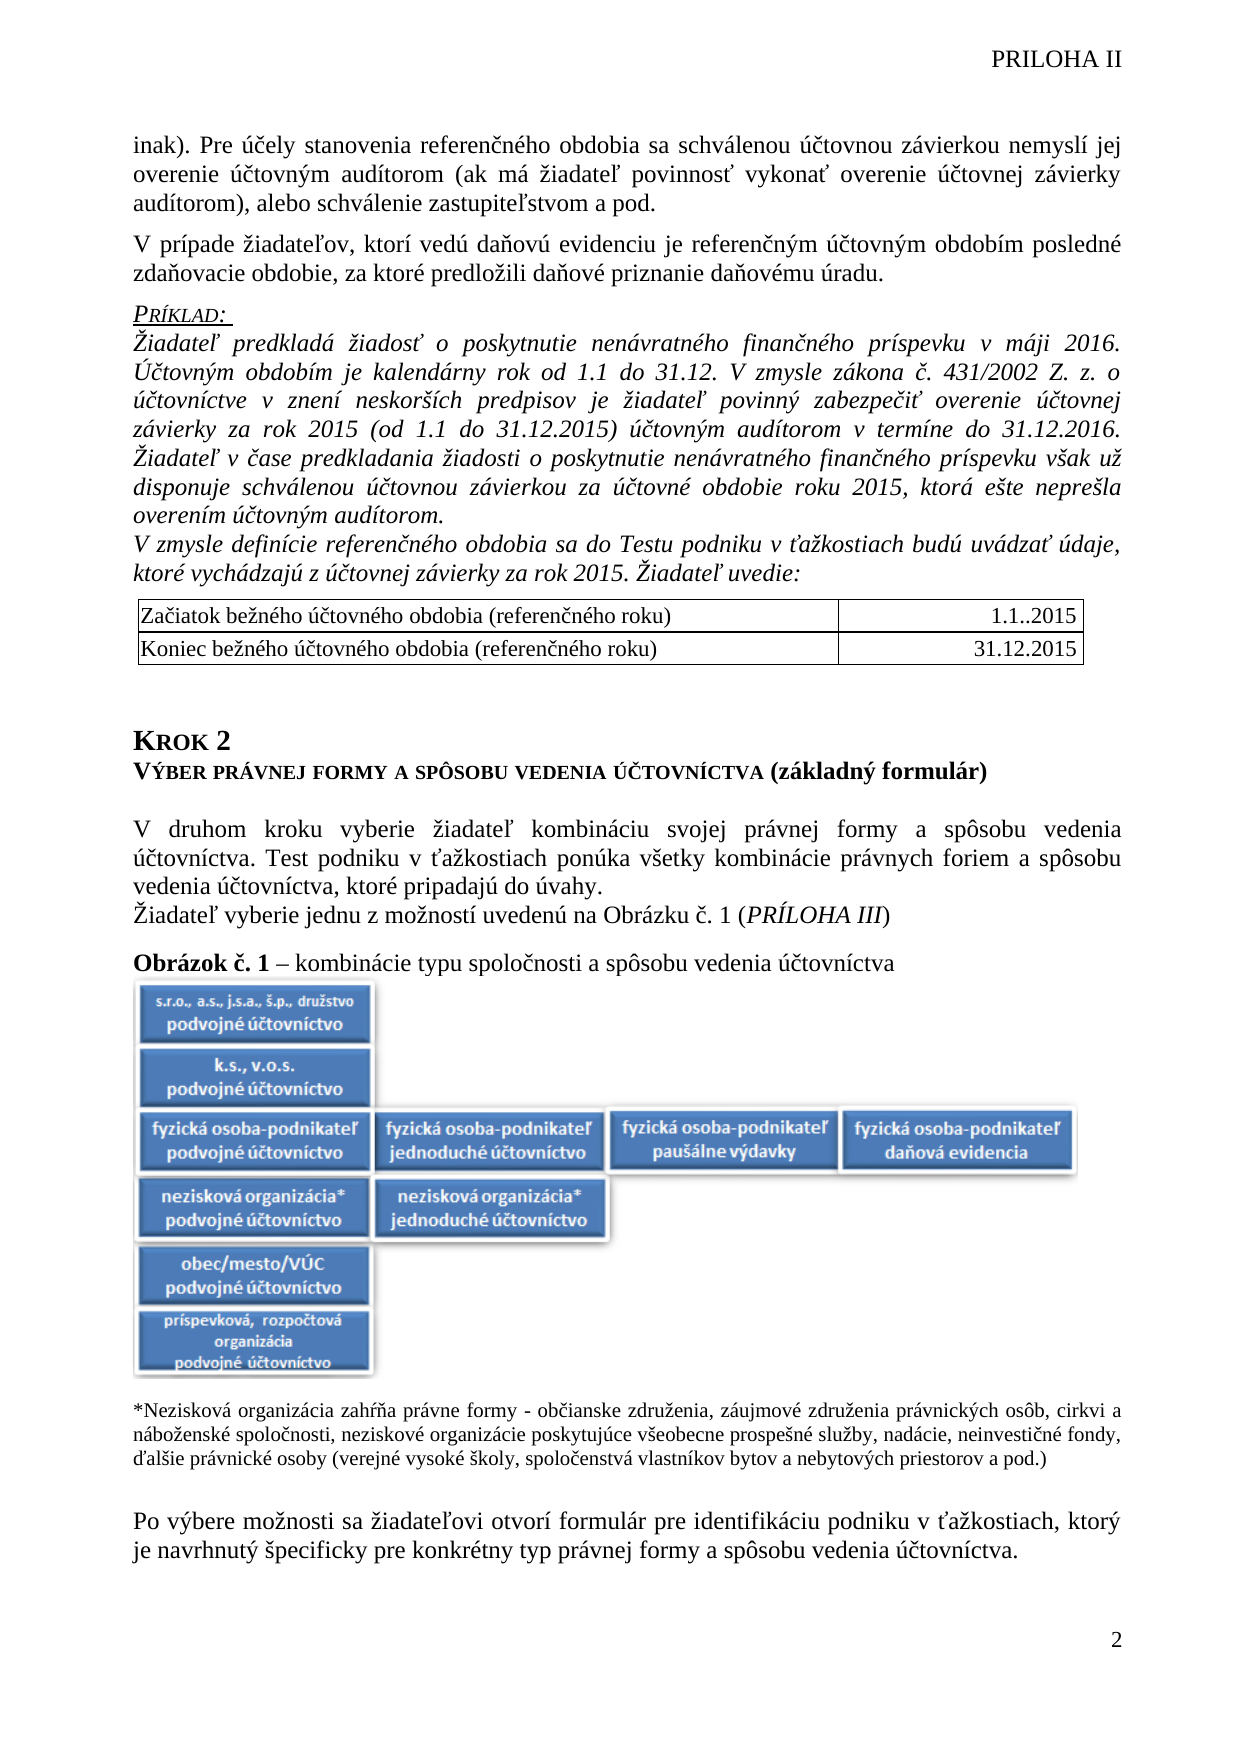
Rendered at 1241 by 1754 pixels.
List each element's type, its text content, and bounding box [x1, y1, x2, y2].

text Po výbere možnosti sa žiadateľovi otvorí formulár pre identifikáciu podniku v ťažkostiach, ktorý je navrhnutý špecificky pre konkrétny typ právnej formy a spôsobu vedenia účtovníctva. [133, 1506, 1122, 1564]
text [133, 130, 1122, 217]
text Obrázok č. 1 – kombinácie typu spoločnosti a spôsobu vedenia účtovníctva [133, 948, 1122, 977]
text V prípade žiadateľov, ktorí vedú daňovú evidenciu je referenčným účtovným obdobím posledné zdaňovacie obdobie, za ktoré predložili daňové priznanie daňovému úradu. [133, 229, 1122, 287]
table_header Začiatok bežného účtovného obdobia (referenčného roku) [139, 600, 838, 631]
text V druhom kroku vyberie žiadateľ kombináciu svojej právnej formy a spôsobu vedenia účtovníctva. Test podniku v ťažkostiach ponúka všetky kombinácie právnych foriem a spôsobu vedenia účtovníctva, ktoré pripadajú do úvahy. [133, 814, 1122, 900]
text *Nezisková organizácia zahŕňa právne formy - občianske združenia, záujmové združenia právnických osôb, cirkvi a náboženské spoločnosti, neziskové organizácie poskytujúce všeobecne prospešné služby, nadácie, neinvestičné fondy, ďalšie právnické osoby (verejné vysoké školy, spoločenstvá vlastníkov bytov a nebytových priestorov a pod.) [133, 1398, 1122, 1470]
text Žiadateľ predkladá žiadosť o poskytnutie nenávratného finančného príspevku v máji 2016. Účtovným obdobím je kalendárny rok od 1.1 do 31.12. V zmysle zákona č. 431/2002 Z. z. o účtovníctve v znení neskorších predpisov je žiadateľ povinný zabezpečiť overenie účtovnej závierky za rok 2015 (od 1.1 do 31.12.2015) účtovným audítorom v termíne do 31.12.2016. Žiadateľ v čase predkladania žiadosti o poskytnutie nenávratného finančného príspevku však už disponuje schválenou účtovnou závierkou za účtovné obdobie roku 2015, ktorá ešte neprešla overením účtovným audítorom. [133, 328, 1122, 529]
text Žiadateľ vyberie jednu z možností uvedenú na Obrázku č. 1 (Príloha III) [133, 900, 1122, 929]
text Príklad: [133, 299, 1122, 328]
text Výber právnej formy a spôsobu vedenia účtovníctva (základný formulár) [133, 756, 1122, 785]
text Krok 2 [133, 723, 1122, 756]
table_cell Koniec bežného účtovného obdobia (referenčného roku) [139, 633, 838, 664]
table_cell 31.12.2015 [839, 633, 1083, 664]
table_header 1.1..2015 [839, 600, 1083, 631]
text V zmysle definície referenčného obdobia sa do Testu podniku v ťažkostiach budú uvádzať údaje, ktoré vychádzajú z účtovnej závierky za rok 2015. Žiadateľ uvedie: [133, 529, 1122, 587]
